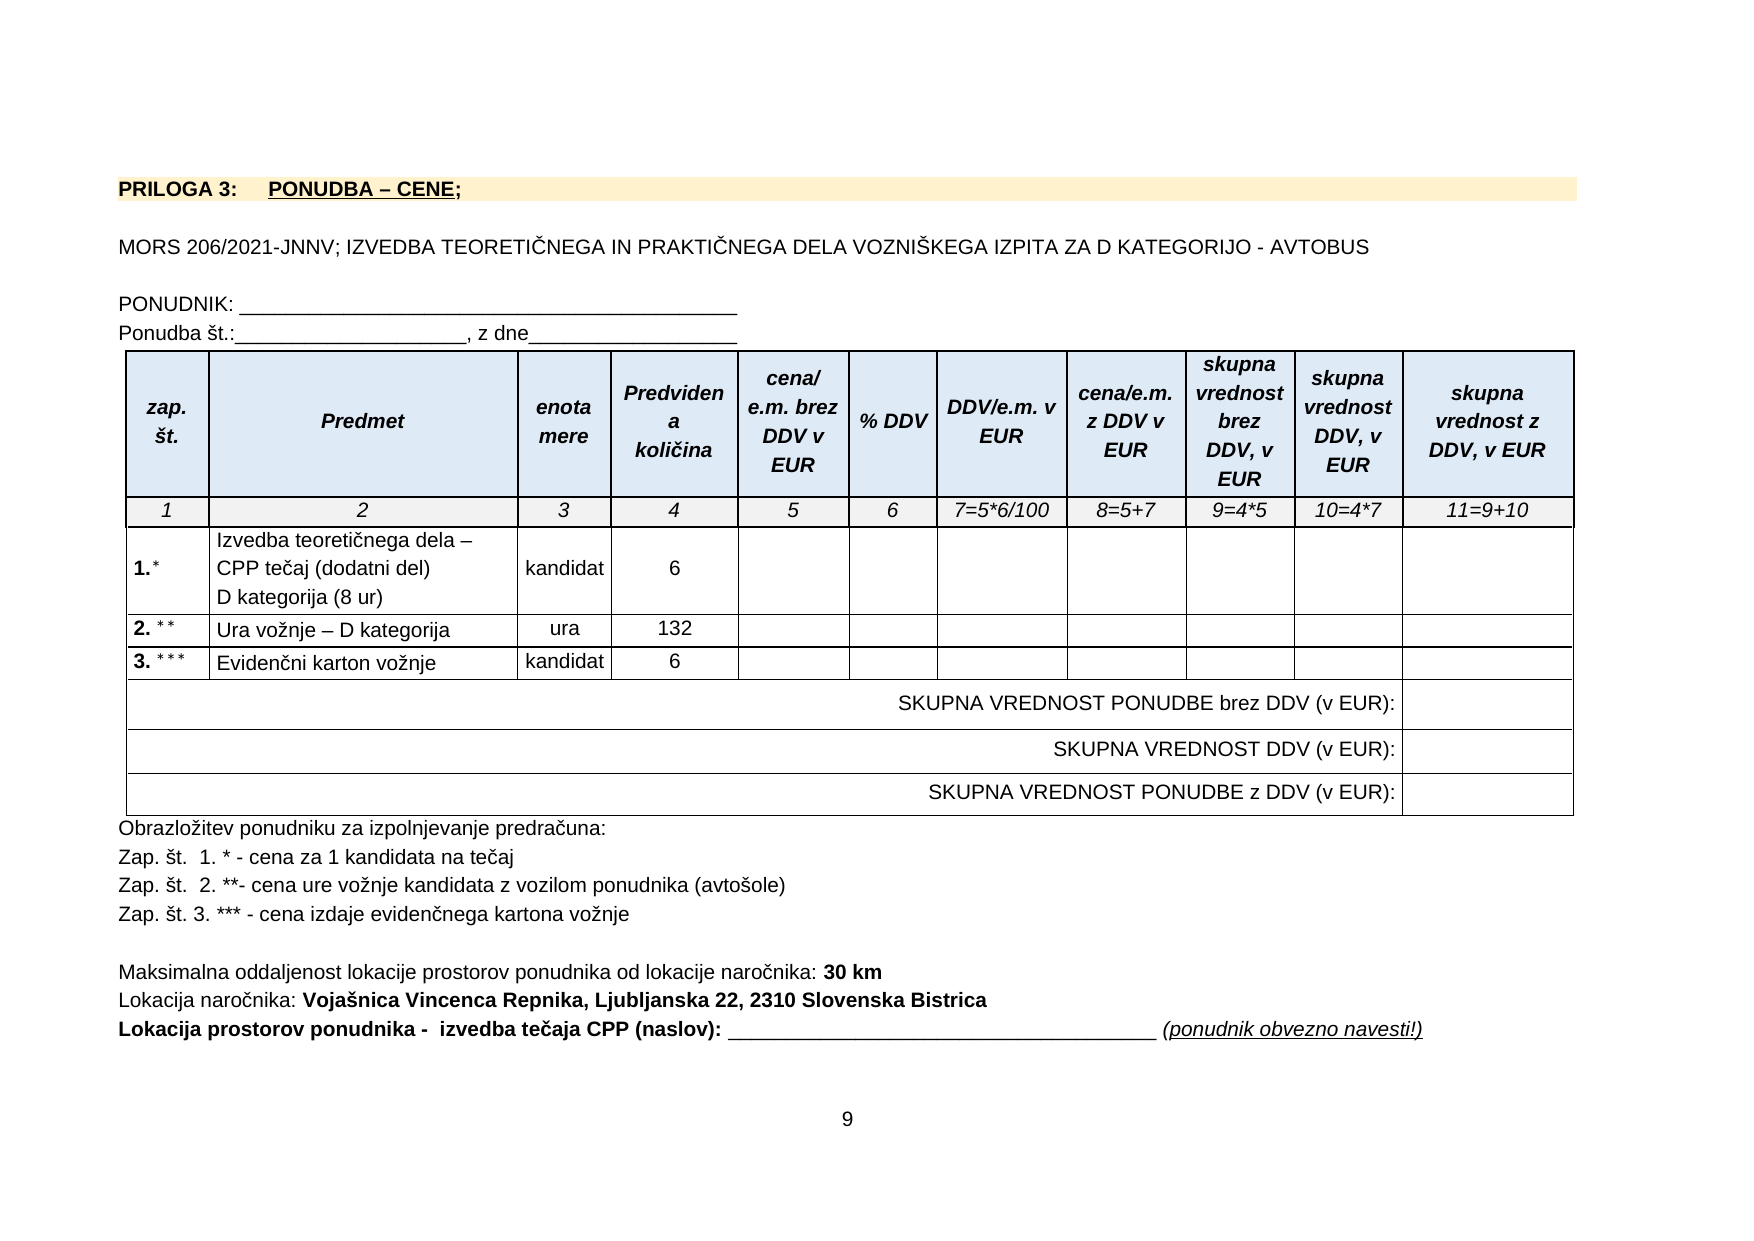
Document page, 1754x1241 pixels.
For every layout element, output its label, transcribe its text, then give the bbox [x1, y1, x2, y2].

table_header % DDV [850, 352, 936, 496]
table_cell SKUPNA VREDNOST PONUDBE z DDV (v EUR): [127, 774, 1402, 815]
text Ponudba št.:____________________, z dne__________________ [118, 321, 1577, 345]
table_cell 3. *** [127, 647, 209, 679]
table_cell [739, 528, 849, 614]
table_cell kandidat [518, 528, 611, 614]
table_header enota mere [519, 352, 610, 496]
table_cell [1403, 729, 1573, 772]
table_header DDV/e.m. v EUR [938, 352, 1066, 496]
table_cell [1068, 615, 1186, 646]
table_cell 1.* [127, 527, 209, 614]
table_cell [1295, 648, 1402, 679]
text Lokacija naročnika: Vojašnica Vincenca Repnika, Ljubljanska 22, 2310 Slovenska Bistrica [118, 988, 1606, 1012]
table_cell [1187, 615, 1294, 646]
table_cell 4 [612, 498, 737, 526]
table_header Predvidena količina [612, 352, 737, 496]
table_cell [1403, 646, 1573, 679]
table_header skupna vrednost z DDV, v EUR [1404, 352, 1573, 496]
table_cell [739, 615, 849, 646]
table_cell [938, 648, 1067, 679]
table_cell [1295, 615, 1402, 646]
table_cell kandidat [518, 648, 611, 679]
table_header cena/e.m. z DDV v EUR [1068, 352, 1185, 496]
table_cell [1187, 528, 1294, 614]
table_cell 1 [127, 498, 208, 526]
table_header Predmet [210, 352, 517, 496]
table_cell 8=5+7 [1068, 498, 1185, 526]
table_cell 7=5*6/100 [938, 498, 1066, 526]
table_cell 2. ** [127, 615, 209, 646]
table_cell SKUPNA VREDNOST DDV (v EUR): [127, 730, 1402, 772]
table_header cena/e.m. brez DDV v EUR [739, 352, 848, 496]
table_header skupna vrednost DDV, v EUR [1296, 352, 1402, 496]
table_cell 10=4*7 [1296, 498, 1402, 526]
table_cell [1403, 614, 1573, 646]
text Zap. št. 3. *** - cena izdaje evidenčnega kartona vožnje [118, 902, 1606, 926]
table_cell 6 [850, 498, 936, 526]
text Obrazložitev ponudniku za izpolnjevanje predračuna: [118, 816, 1606, 840]
table_cell 5 [739, 498, 848, 526]
table_cell 6 [612, 648, 738, 679]
table_cell [1403, 679, 1573, 729]
table_cell 9=4*5 [1187, 498, 1294, 526]
table_cell [1187, 648, 1294, 679]
table_cell 11=9+10 [1404, 498, 1573, 526]
table_cell SKUPNA VREDNOST PONUDBE brez DDV (v EUR): [127, 680, 1402, 729]
table_cell [1068, 648, 1186, 679]
text MORS 206/2021-JNNV; IZVEDBA TEORETIČNEGA IN PRAKTIČNEGA DELA VOZNIŠKEGA IZPITA ZA D KATEGORIJO - AVTOBUS [118, 235, 1577, 259]
table_cell [1403, 526, 1573, 614]
table_cell 6 [612, 528, 738, 614]
table_cell [850, 648, 937, 679]
text PONUDNIK: ___________________________________________ [118, 292, 1577, 316]
text PRILOGA 3: PONUDBA – CENE; [118, 177, 1577, 201]
table_cell [1068, 528, 1186, 614]
table_cell ura [518, 615, 611, 646]
table_cell [1403, 773, 1573, 815]
table_cell [739, 648, 849, 679]
table_cell Ura vožnje – D kategorija [210, 615, 517, 646]
text Lokacija prostorov ponudnika - izvedba tečaja CPP (naslov): _____________________________________ (ponudnik obvezno navesti!) [118, 1017, 1577, 1041]
table_cell 3 [519, 498, 610, 526]
table_cell [850, 528, 937, 614]
table_cell Evidenčni karton vožnje [210, 648, 517, 679]
table_cell Izvedba teoretičnega dela – CPP tečaj (dodatni del) D kategorija (8 ur) [210, 528, 517, 614]
text Maksimalna oddaljenost lokacije prostorov ponudnika od lokacije naročnika: 30 km [118, 959, 1606, 983]
table_cell 2 [210, 498, 517, 526]
table_header zap. št. [127, 352, 208, 496]
text Zap. št. 1. * - cena za 1 kandidata na tečaj [118, 844, 1606, 868]
table_cell 132 [612, 615, 738, 646]
table_cell [938, 615, 1067, 646]
table_cell [850, 615, 937, 646]
table_header skupna vrednost brez DDV, v EUR [1187, 352, 1294, 496]
table_cell [938, 528, 1067, 614]
text Zap. št. 2. **- cena ure vožnje kandidata z vozilom ponudnika (avtošole) [118, 873, 1606, 897]
table_cell [1295, 528, 1402, 614]
